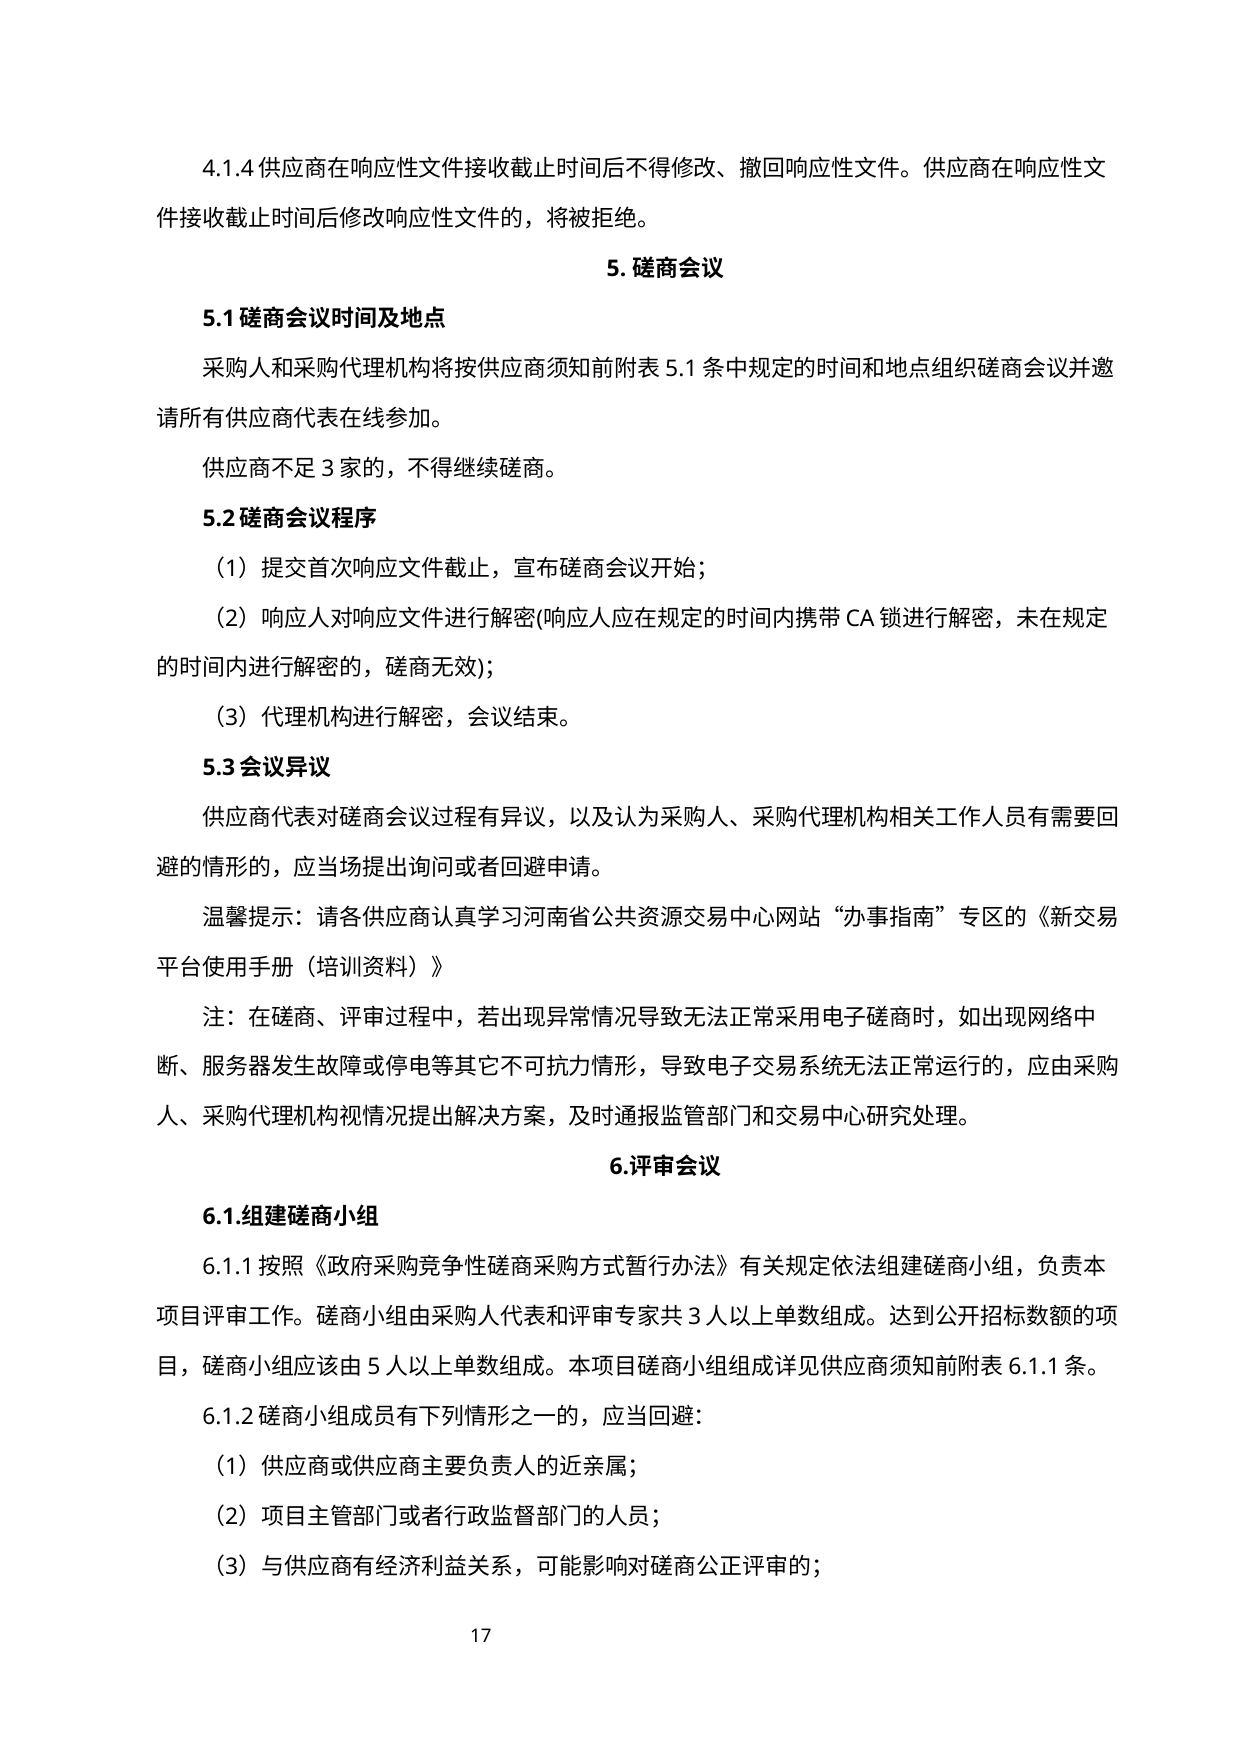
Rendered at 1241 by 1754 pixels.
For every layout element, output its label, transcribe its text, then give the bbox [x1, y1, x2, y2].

text （1）供应商或供应商主要负责人的近亲属； [156, 1448, 1128, 1481]
text 5.3会议异议 [156, 749, 1128, 783]
text （3）代理机构进行解密，会议结束。 [156, 699, 1128, 733]
text 5.2磋商会议程序 [156, 499, 1128, 533]
text 温馨提示：请各供应商认真学习河南省公共资源交易中心网站“办事指南”专区的《新交易平台使用手册（培训资料）》 [156, 899, 1128, 982]
text 6.1.1按照《政府采购竞争性磋商采购方式暂行办法》有关规定依法组建磋商小组，负责本项目评审工作。磋商小组由采购人代表和评审专家共3人以上单数组成。达到公开招标数额的项目，磋商小组应该由5人以上单数组成。本项目磋商小组组成详见供应商须知前附表6.1.1条。 [156, 1248, 1128, 1381]
text 6.1.组建磋商小组 [156, 1198, 1128, 1231]
text 6.1.2磋商小组成员有下列情形之一的，应当回避： [156, 1398, 1128, 1431]
text 供应商不足3家的，不得继续磋商。 [156, 449, 1128, 483]
text （2）项目主管部门或者行政监督部门的人员； [156, 1498, 1128, 1531]
text 注：在磋商、评审过程中，若出现异常情况导致无法正常采用电子磋商时，如出现网络中断、服务器发生故障或停电等其它不可抗力情形，导致电子交易系统无法正常运行的，应由采购人、采购代理机构视情况提出解决方案，及时通报监管部门和交易中心研究处理。 [156, 998, 1128, 1131]
text 5. 磋商会议 [156, 250, 1128, 283]
text 4.1.4供应商在响应性文件接收截止时间后不得修改、撤回响应性文件。供应商在响应性文件接收截止时间后修改响应性文件的，将被拒绝。 [156, 150, 1128, 233]
text 6.评审会议 [156, 1148, 1128, 1181]
text 5.1磋商会议时间及地点 [156, 300, 1128, 333]
text 采购人和采购代理机构将按供应商须知前附表5.1条中规定的时间和地点组织磋商会议并邀请所有供应商代表在线参加。 [156, 350, 1128, 433]
text （2）响应人对响应文件进行解密(响应人应在规定的时间内携带CA锁进行解密，未在规定的时间内进行解密的，磋商无效)； [156, 599, 1128, 683]
text （1）提交首次响应文件截止，宣布磋商会议开始； [156, 549, 1128, 583]
text （3）与供应商有经济利益关系，可能影响对磋商公正评审的； [156, 1548, 1128, 1581]
text 供应商代表对磋商会议过程有异议，以及认为采购人、采购代理机构相关工作人员有需要回避的情形的，应当场提出询问或者回避申请。 [156, 799, 1128, 882]
